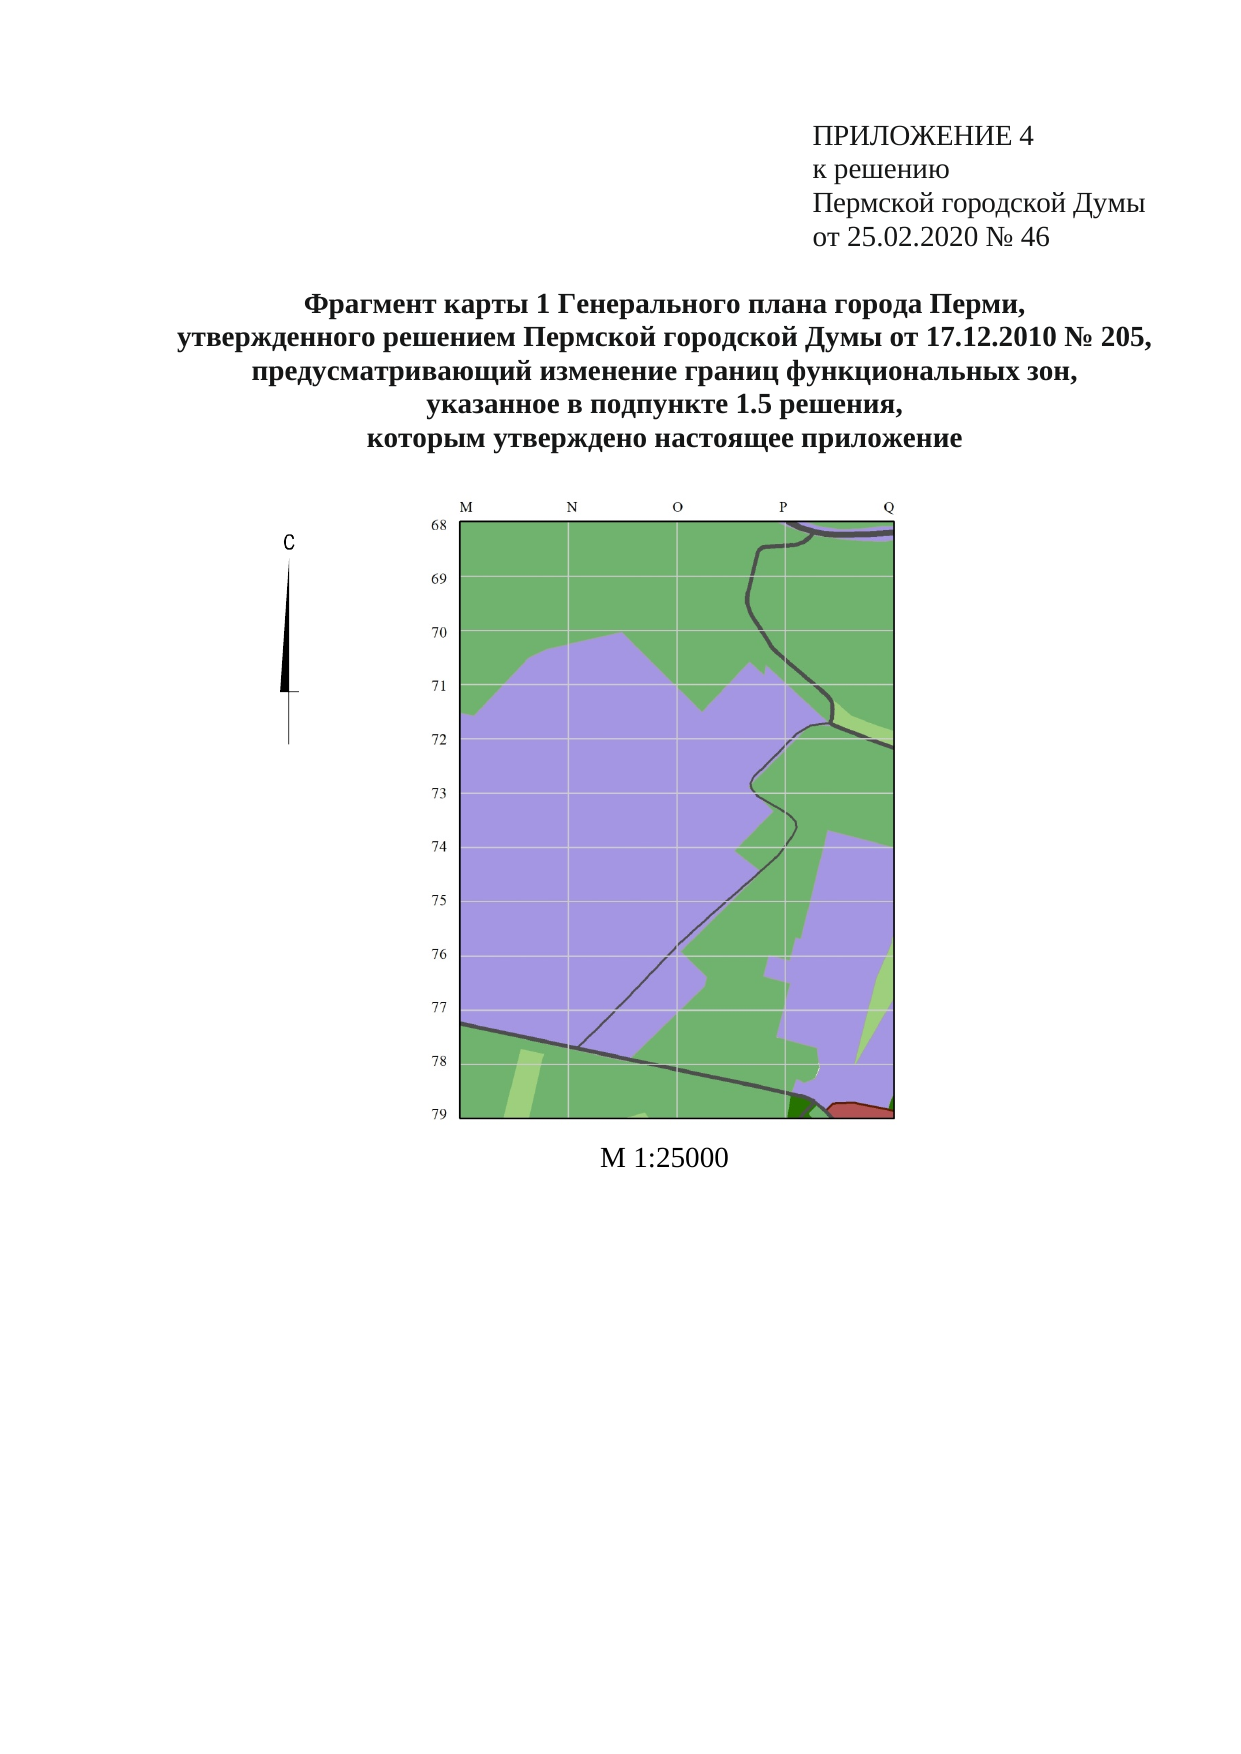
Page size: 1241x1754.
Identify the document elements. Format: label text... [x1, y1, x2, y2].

text утвержденного решением Пермской городской Думы от 17.12.2010 № 205, предусматривающий изменение границ функциональных зон, [148, 319, 1181, 386]
text к решению [148, 152, 1226, 185]
text указанное в подпункте 1.5 решения, [148, 386, 1181, 420]
text которым утверждено настоящее приложение [148, 420, 1181, 453]
picture [406, 482, 923, 1141]
text ПРИЛОЖЕНИЕ 4 [148, 118, 1226, 152]
text Пермской городской Думы [148, 185, 1226, 219]
text от 25.02.2020 № 46 [148, 219, 1181, 252]
text М 1:25000 [148, 1140, 1181, 1173]
text Фрагмент карты 1 Генерального плана города Перми, [148, 286, 1181, 319]
